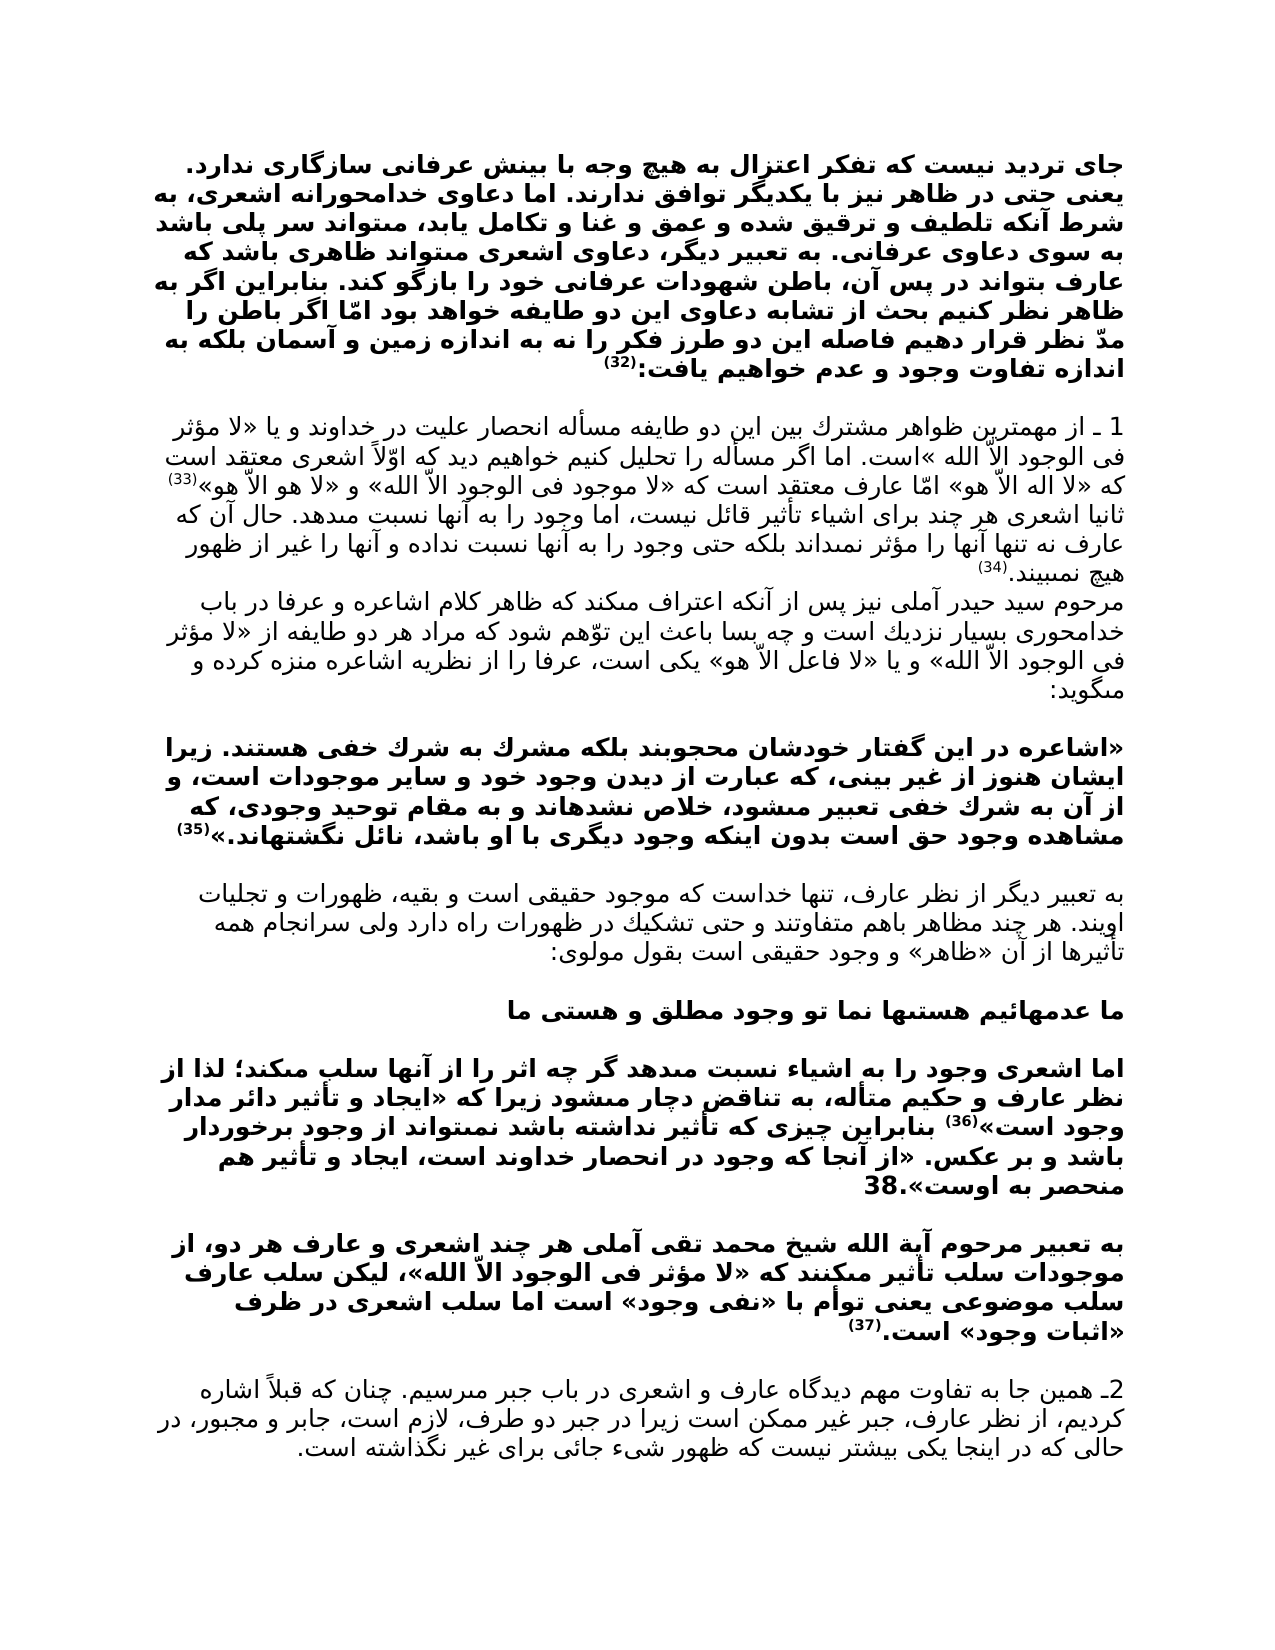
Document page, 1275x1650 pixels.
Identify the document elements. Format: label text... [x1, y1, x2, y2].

text به تعبير مرحوم آية الله شيخ محمد تقى آملى هر چند اشعرى و عارف هر دو، از موجودات سلب تأثير مى‏كنند كه «لا مؤثر فى الوجود الاّ الله»، ليكن سلب عارف سلب موضوعى يعنى توأم با «نفى وجود» است اما سلب اشعرى در ظرف «اثبات وجود» است.(37) [150, 1229, 1125, 1346]
text 1 ـ از مهمترين ظواهر مشترك بين اين دو طايفه مسأله انحصار عليت در خداوند و يا «لا مؤثر فى الوجود الاّ الله »است. اما اگر مسأله را تحليل كنيم خواهيم ديد كه اوّلاً اشعرى معتقد است كه «لا اله الاّ هو» امّا عارف معتقد است كه «لا موجود فى الوجود الاّ الله» و «لا هو الاّ هو»(33) ثانيا اشعرى هر چند براى اشياء تأثير قائل نيست، اما وجود را به آن‏ها نسبت مى‏دهد. حال آن كه عارف نه تنها آنها را مؤثر نمى‏داند بلكه حتى وجود را به آنها نسبت نداده و آنها را غير از ظهور هيچ نمى‏بيند.(34) [150, 412, 1125, 587]
text مرحوم سيد حيدر آملى نيز پس از آنكه اعتراف مى‏كند كه ظاهر كلام اشاعره و عرفا در باب خدامحورى بسيار نزديك است و چه بسا باعث اين توّهم شود كه مراد هر دو طايفه از «لا مؤثر فى الوجود الاّ الله» و يا «لا فاعل الاّ هو» يكى است، عرفا را از نظريه اشاعره منزه كرده و مى‏گويد: [150, 587, 1125, 704]
text جاى ترديد نيست كه تفكر اعتزال به هيچ وجه با بينش عرفانى سازگارى ندارد. يعنى حتى در ظاهر نيز با يكديگر توافق ندارند. اما دعاوى خدامحورانه اشعرى، به شرط آنكه تلطيف و ترقيق شده و عمق و غنا و تكامل يابد، مى‏تواند سر پلى باشد به سوى دعاوى عرفانى. به تعبير ديگر، دعاوى اشعرى مى‏تواند ظاهرى باشد كه عارف بتواند در پس آن، باطن شهودات عرفانى خود را بازگو كند. بنابراين اگر به ظاهر نظر كنيم بحث از تشابه دعاوى اين دو طايفه خواهد بود امّا اگر باطن را مدّ نظر قرار دهيم فاصله اين دو طرز فكر را نه به اندازه زمين و آسمان بلكه به اندازه تفاوت وجود و عدم خواهيم يافت:(32) [150, 150, 1125, 383]
text اما اشعرى وجود را به اشياء نسبت مى‏دهد گر چه اثر را از آنها سلب مى‏كند؛ لذا از نظر عارف و حكيم متأله، به تناقض دچار مى‏شود زيرا كه «ايجاد و تأثير دائر مدار وجود است»(36) بنابراين چيزى كه تأثير نداشته باشد نمى‏تواند از وجود برخوردار باشد و بر عكس. «از آنجا كه وجود در انحصار خداوند است، ايجاد و تأثير هم منحصر به اوست».38 [150, 1054, 1125, 1200]
text به تعبير ديگر از نظر عارف، تنها خداست كه موجود حقيقى است و بقيه، ظهورات و تجليات اويند. هر چند مظاهر باهم متفاوتند و حتى تشكيك در ظهورات راه دارد ولى سرانجام همه تأثيرها از آن «ظاهر» و وجود حقيقى است بقول مولوى: [150, 879, 1125, 967]
text 2ـ همين جا به تفاوت مهم ديدگاه عارف و اشعرى در باب جبر مى‏رسيم. چنان كه قبلاً اشاره كرديم، از نظر عارف، جبر غير ممكن است زيرا در جبر دو طرف، لازم است، جابر و مجبور، در حالى كه در اينجا يكى بيشتر نيست كه ظهور شى‏ء جائى براى غير نگذاشته است. [150, 1375, 1125, 1462]
text «اشاعره در اين گفتار خودشان محجوبند بلكه مشرك به شرك خفى هستند. زيرا ايشان هنوز از غير بينى، كه عبارت از ديدن وجود خود و ساير موجودات است، و از آن به شرك خفى تعبير مى‏شود، خلاص نشده‏اند و به مقام توحيد وجودى، كه مشاهده وجود حق است بدون اينكه وجود ديگرى با او باشد، نائل نگشته‏اند.»(35) [150, 733, 1125, 850]
text ما عدمهائيم هستى‏ها نما تو وجود مطلق و هستى ما [150, 996, 1125, 1025]
